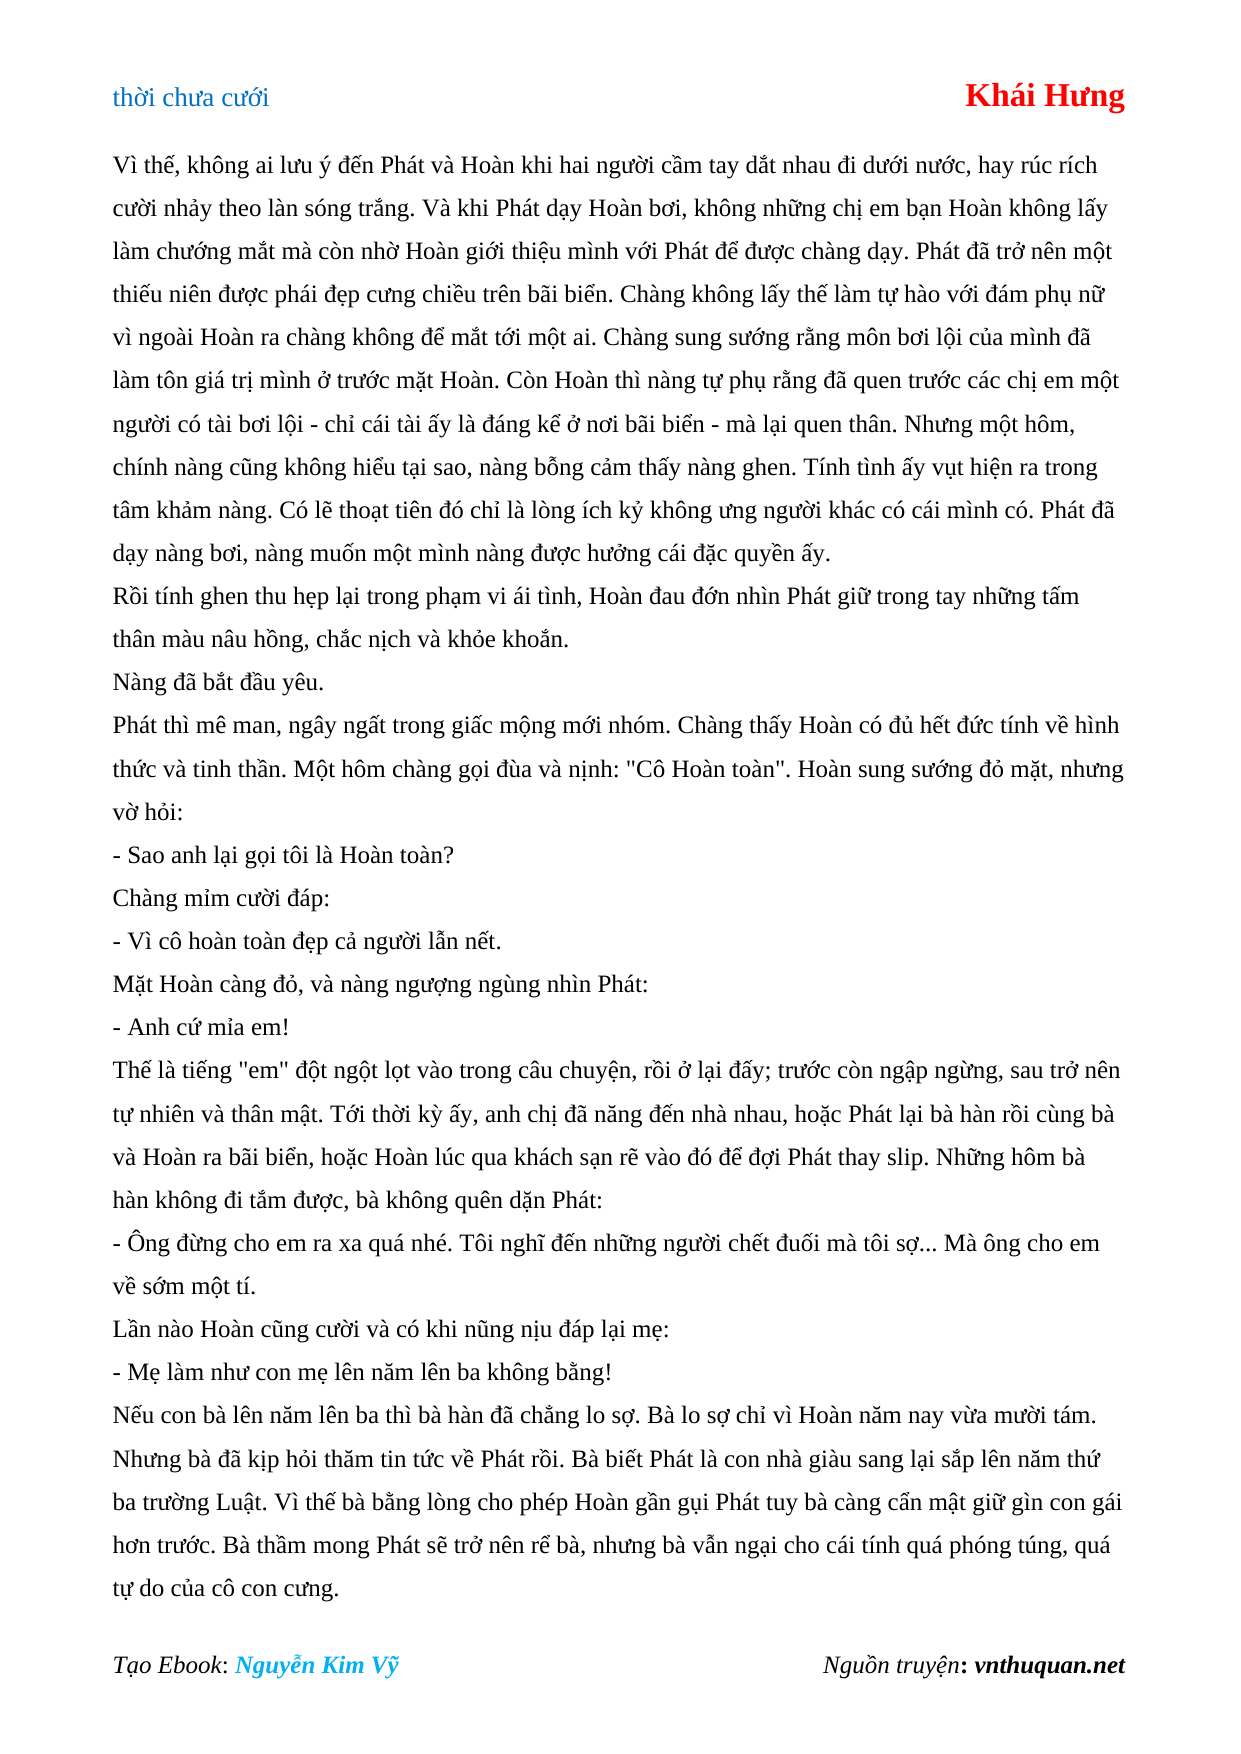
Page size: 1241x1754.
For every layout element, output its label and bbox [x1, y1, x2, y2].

text [112, 150, 1128, 1602]
